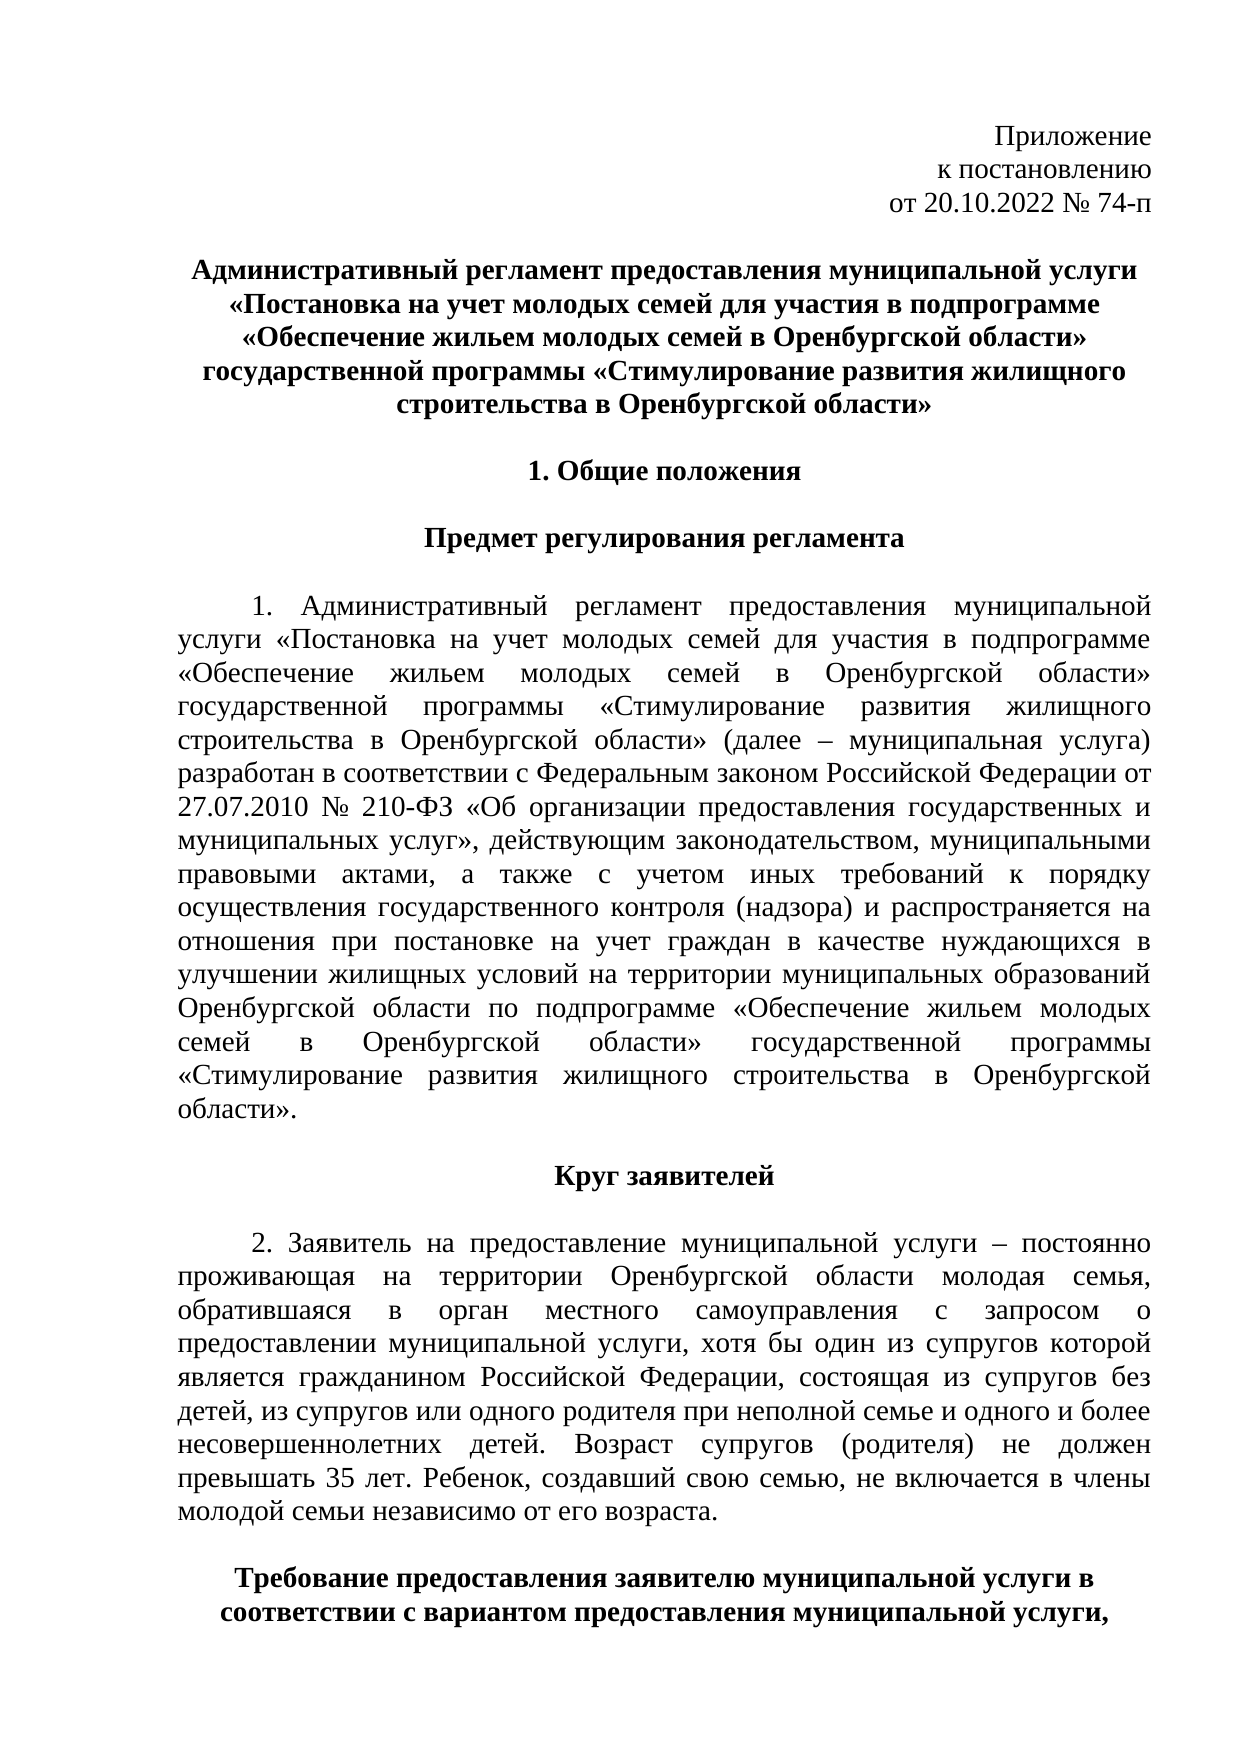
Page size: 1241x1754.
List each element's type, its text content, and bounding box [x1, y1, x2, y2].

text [177, 1560, 1152, 1627]
text Круг заявителей [177, 1158, 1152, 1191]
text 1. Административный регламент предоставления муниципальной услуги «Постановка на учет молодых семей для участия в подпрограмме «Обеспечение жильем молодых семей в Оренбургской области» государственной программы «Стимулирование развития жилищного строительства в Оренбургской области» (далее – муниципальная услуга) разработан в соответствии с Федеральным законом Российской Федерации от 27.07.2010 № 210-ФЗ «Об организации предоставления государственных и муниципальных услуг», действующим законодательством, муниципальными правовыми актами, а также с учетом иных требований к порядку осуществления государственного контроля (надзора) и распространяется на отношения при постановке на учет граждан в качестве нуждающихся в улучшении жилищных условий на территории муниципальных образований Оренбургской области по подпрограмме «Обеспечение жильем молодых семей в Оренбургской области» государственной программы «Стимулирование развития жилищного строительства в Оренбургской области». [177, 588, 1152, 1124]
text Предмет регулирования регламента [177, 521, 1152, 554]
text 1. Общие положения [177, 453, 1152, 487]
text 2. Заявитель на предоставление муниципальной услуги – постоянно проживающая на территории Оренбургской области молодая семья, обратившаяся в орган местного самоуправления с запросом о предоставлении муниципальной услуги, хотя бы один из супругов которой является гражданином Российской Федерации, состоящая из супругов без детей, из супругов или одного родителя при неполной семье и одного и более несовершеннолетних детей. Возраст супругов (родителя) не должен превышать 35 лет. Ребенок, создавший свою семью, не включается в члены молодой семьи независимо от его возраста. [177, 1225, 1152, 1527]
text от 20.10.2022 № 74-п [177, 185, 1152, 219]
text «Постановка на учет молодых семей для участия в подпрограмме «Обеспечение жильем молодых семей в Оренбургской области» государственной программы «Стимулирование развития жилищного строительства в Оренбургской области» [177, 286, 1152, 420]
text Административный регламент предоставления муниципальной услуги [177, 252, 1152, 286]
text Приложение [177, 118, 1152, 152]
text к постановлению [177, 152, 1152, 185]
